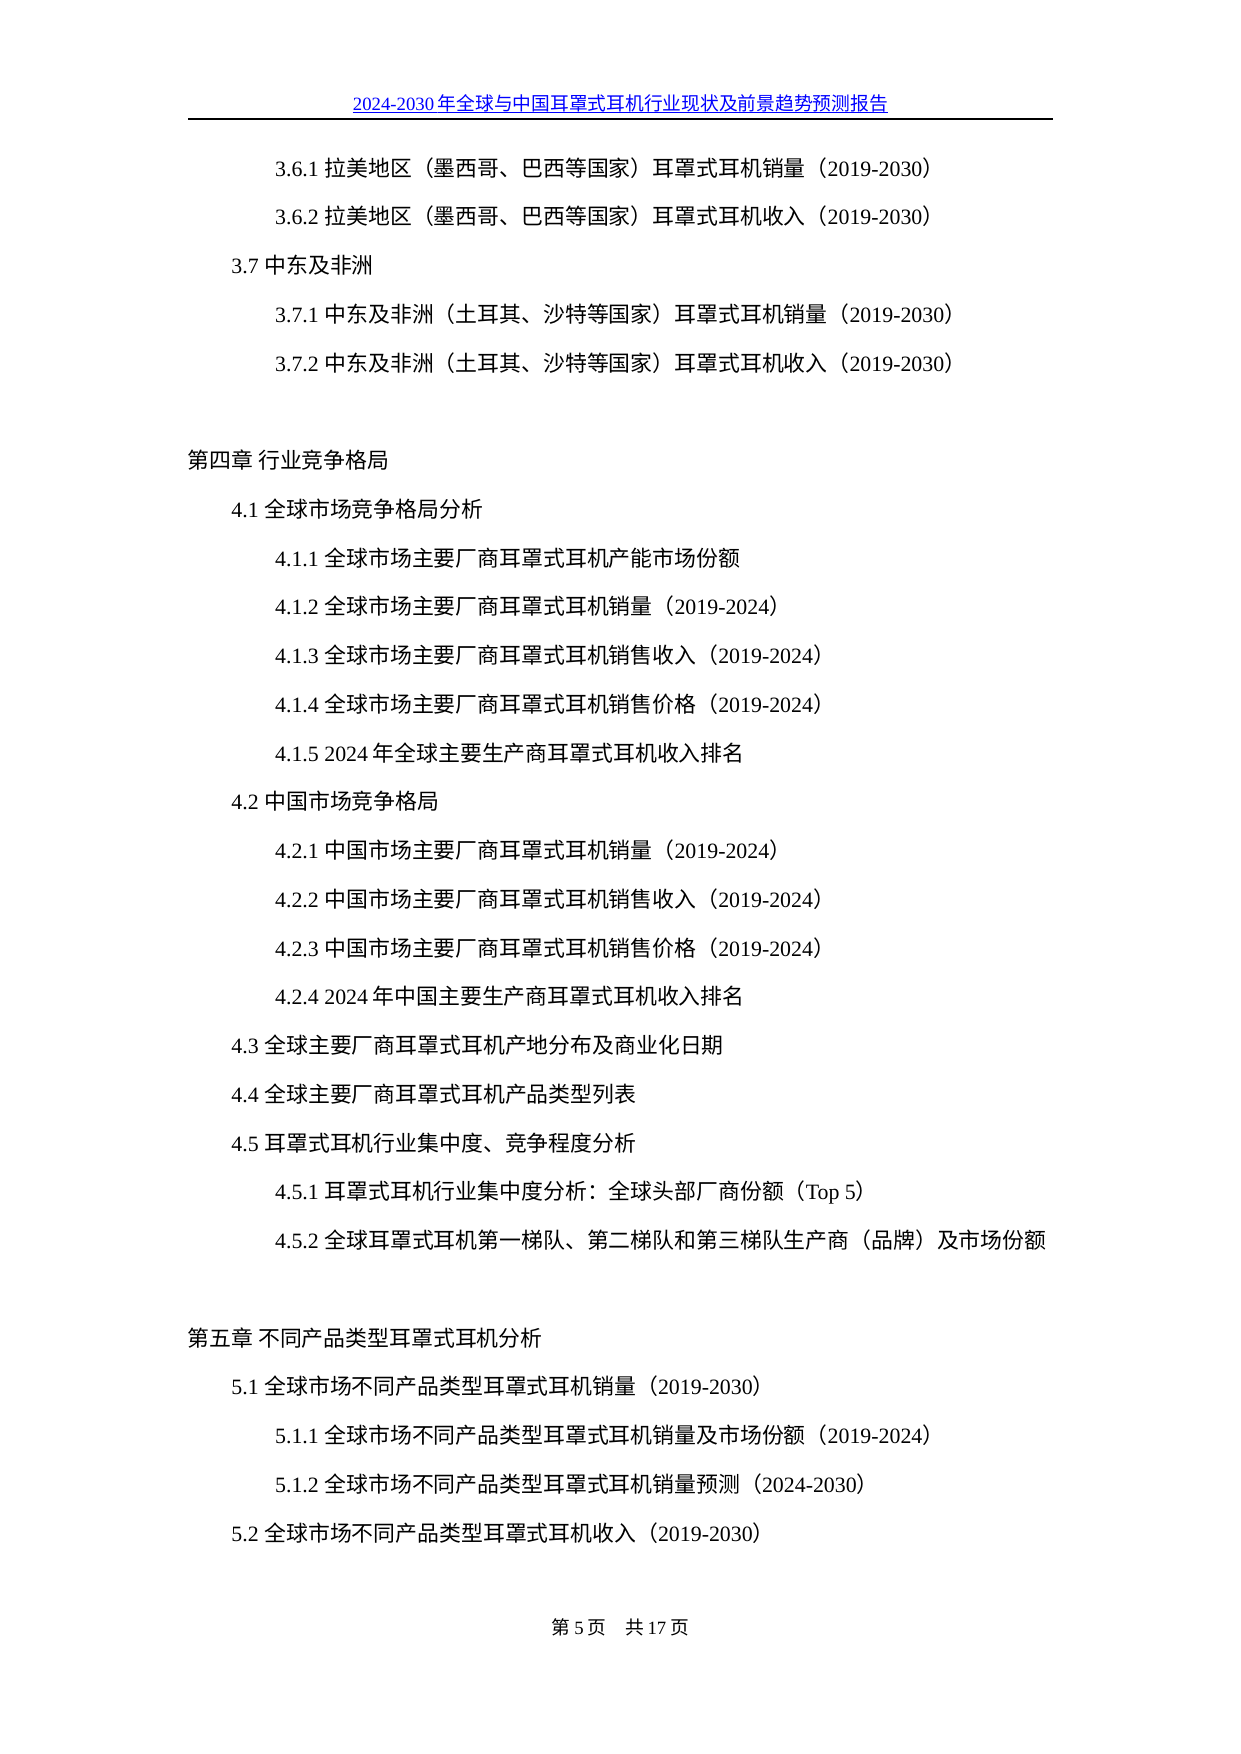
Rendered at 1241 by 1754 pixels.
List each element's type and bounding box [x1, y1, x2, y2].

text [187, 150, 1053, 1548]
